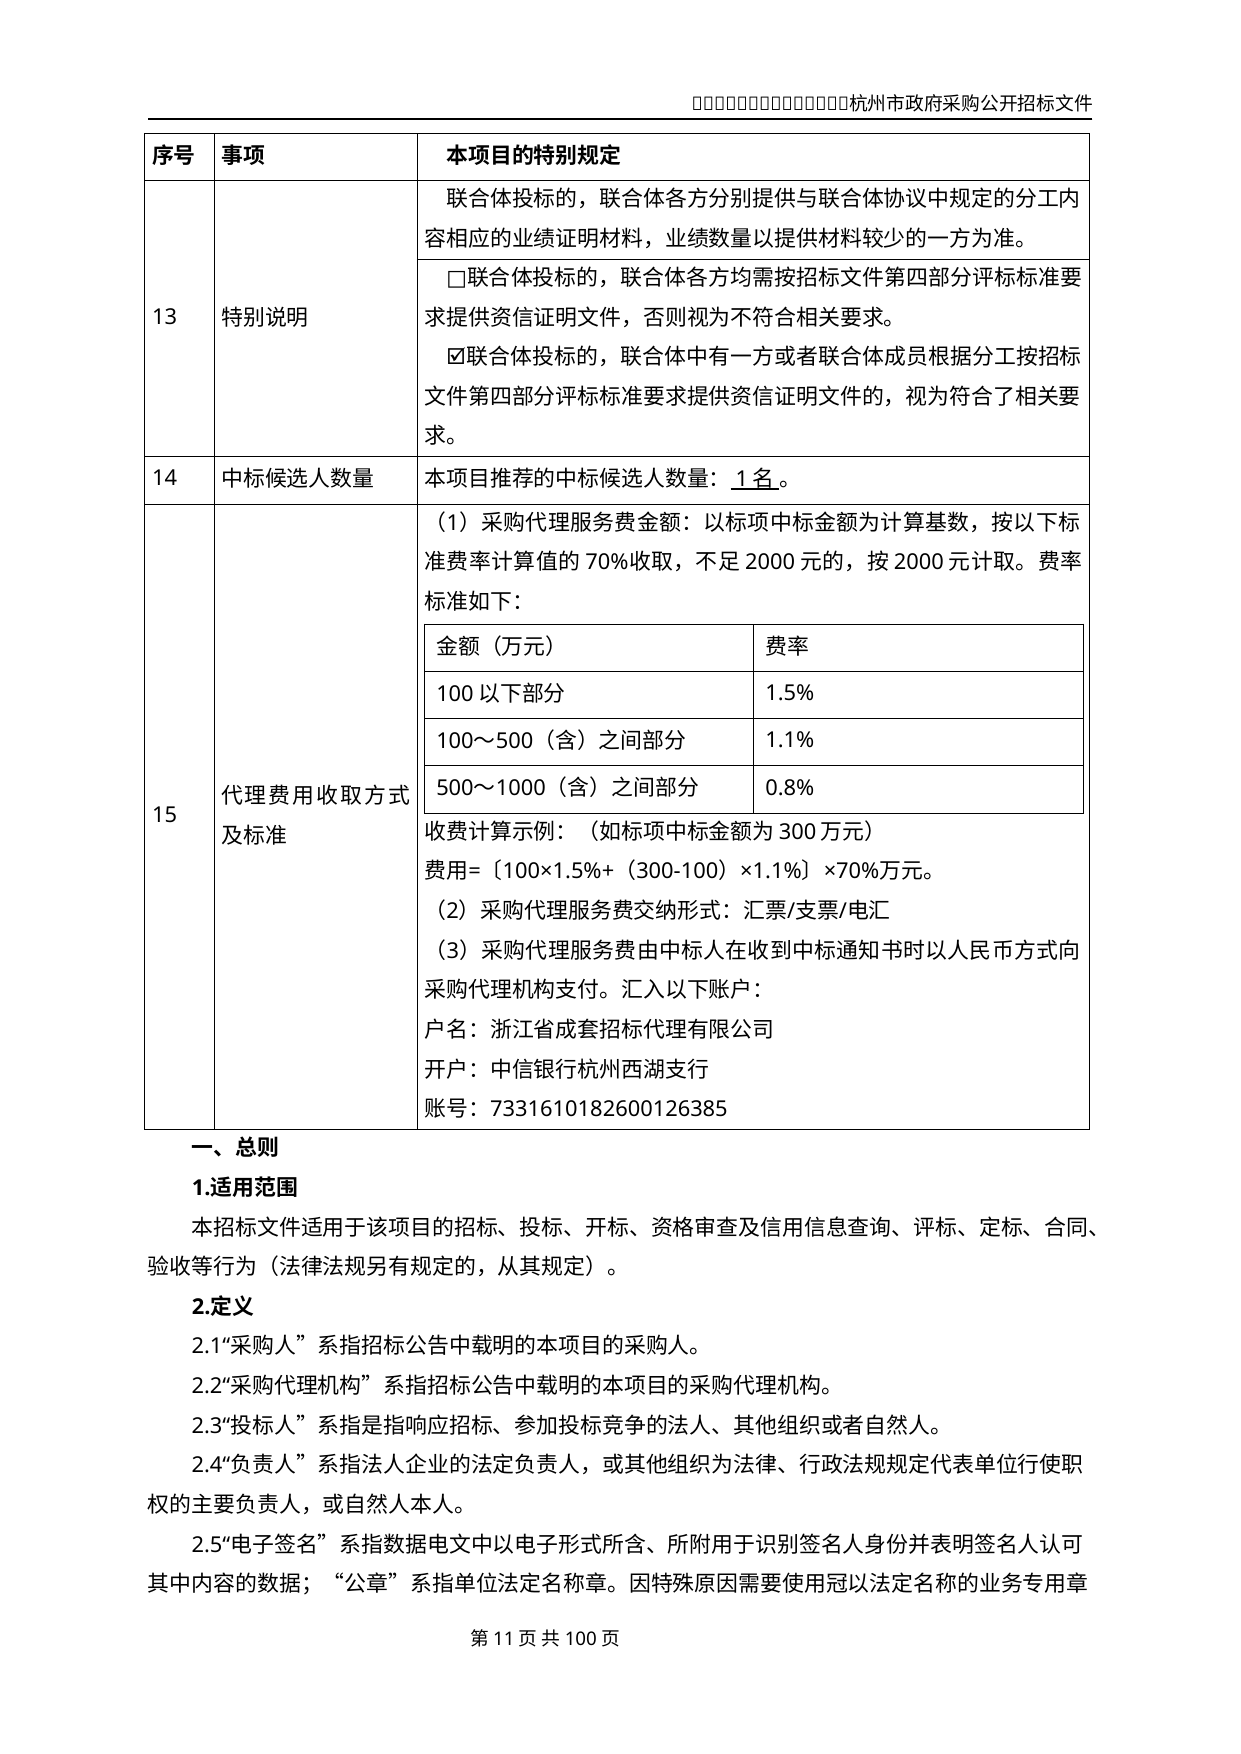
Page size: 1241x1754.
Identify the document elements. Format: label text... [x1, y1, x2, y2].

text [148, 1527, 1092, 1598]
subtitle 一、总则 [148, 1130, 1092, 1162]
table_header 本项目的特别规定 [418, 134, 1089, 180]
table_header 序号 [145, 134, 214, 180]
table_cell 13 [145, 181, 214, 456]
subtitle 2.定义 [148, 1289, 1092, 1320]
text 2.3“投标人”系指是指响应招标、参加投标竞争的法人、其他组织或者自然人。 [148, 1408, 1092, 1439]
table_cell （1）采购代理服务费金额：以标项中标金额为计算基数，按以下标准费率计算值的70%收取，不足2000元的，按2000元计取。费率标准如下： 收费计算示例：（如标项中标金额为300万元） 费用=〔100×1.5%+（300-100）×1.1%〕×70%万元。 （2）采购代理服务费交纳形式：汇票/支票/电汇 （3）采购代理服务费由中标人在收到中标通知书时以人民币方式向采购代理机构支付。汇入以下账户： 户名：浙江省成套招标代理有限公司 开户：中信银行杭州西湖支行 账号：7331610182600126385 [418, 505, 1089, 1129]
table_cell 本项目推荐的中标候选人数量： 1名 。 [418, 457, 1089, 503]
table_cell 联合体投标的，联合体各方分别提供与联合体协议中规定的分工内容相应的业绩证明材料，业绩数量以提供材料较少的一方为准。 [418, 181, 1089, 259]
table_cell 中标候选人数量 [215, 457, 417, 503]
text 本招标文件适用于该项目的招标、投标、开标、资格审查及信用信息查询、评标、定标、合同、验收等行为（法律法规另有规定的，从其规定）。 [148, 1209, 1092, 1281]
text 2.1“采购人”系指招标公告中载明的本项目的采购人。 [148, 1328, 1092, 1360]
table_cell 代理费用收取方式及标准 [215, 505, 417, 1129]
table_cell 14 [145, 457, 214, 503]
subtitle 1.适用范围 [148, 1170, 1092, 1202]
table_cell 特别说明 [215, 181, 417, 456]
text 2.4“负责人”系指法人企业的法定负责人，或其他组织为法律、行政法规规定代表单位行使职权的主要负责人，或自然人本人。 [148, 1447, 1092, 1519]
table_cell 15 [145, 505, 214, 1129]
table_cell □联合体投标的，联合体各方均需按招标文件第四部分评标标准要求提供资信证明文件，否则视为不符合相关要求。 联合体投标的，联合体中有一方或者联合体成员根据分工按招标文件第四部分评标标准要求提供资信证明文件的，视为符合了相关要求。 [418, 260, 1089, 456]
table_header 事项 [215, 134, 417, 180]
text 2.2“采购代理机构”系指招标公告中载明的本项目的采购代理机构。 [148, 1368, 1092, 1400]
